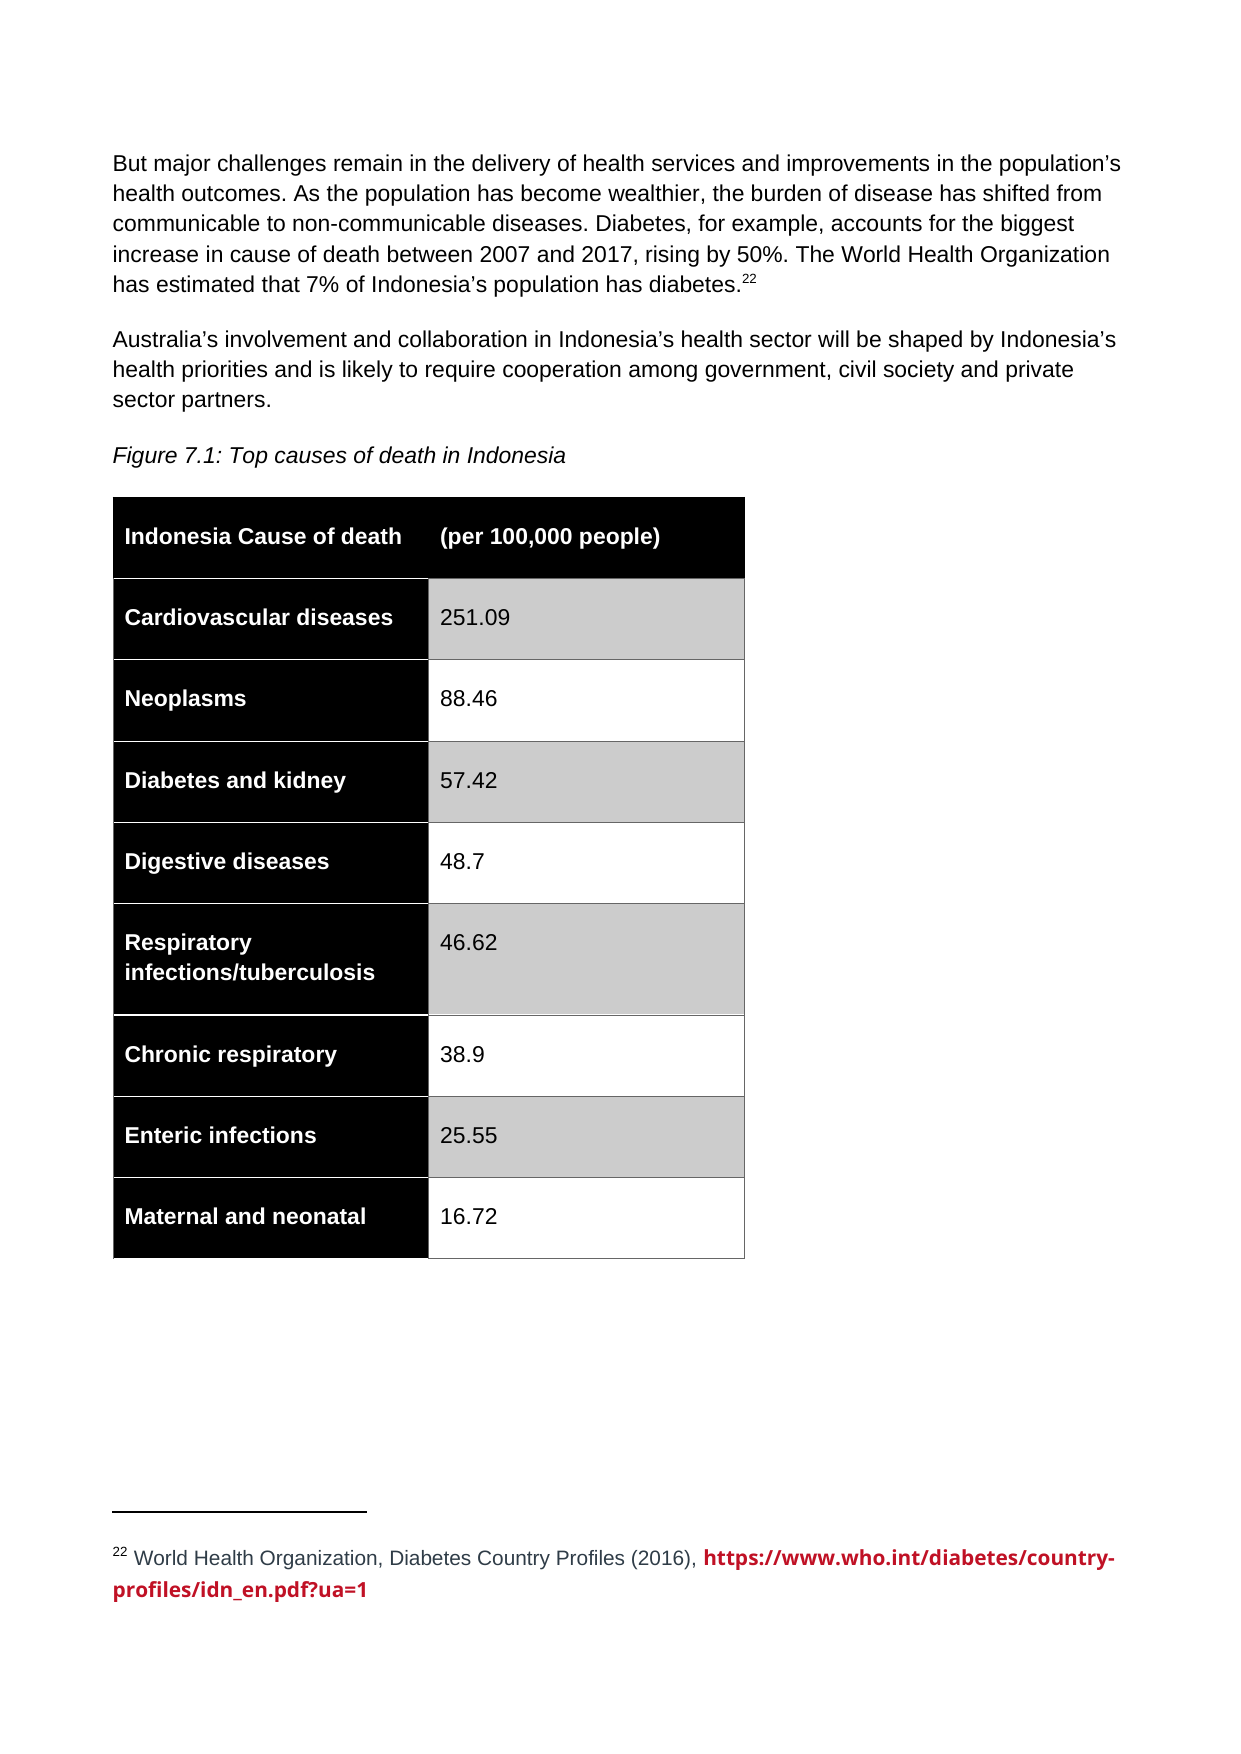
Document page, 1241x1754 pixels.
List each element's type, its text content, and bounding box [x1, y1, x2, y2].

table_cell 16.72 [429, 1178, 744, 1258]
table_header Indonesia Cause of death [114, 498, 428, 578]
table_cell Diabetes and kidney [114, 742, 428, 822]
table_cell Cardiovascular diseases [114, 579, 428, 659]
table_cell 88.46 [429, 660, 744, 741]
text Australia’s involvement and collaboration in Indonesia’s health sector will be shaped by Indonesia’s health priorities and is likely to require cooperation among government, civil society and private sector partners. [112, 326, 1128, 413]
table_cell Chronic respiratory [114, 1016, 428, 1096]
table_cell 46.62 [429, 904, 744, 1014]
table_cell Enteric infections [114, 1097, 428, 1177]
text Figure 7.1: Top causes of death in Indonesia [112, 442, 1128, 468]
table_cell 38.9 [429, 1016, 744, 1096]
table_cell Neoplasms [114, 660, 428, 741]
table_cell 251.09 [429, 579, 744, 659]
table_cell Respiratory infections/tuberculosis [114, 904, 428, 1014]
table_cell 48.7 [429, 823, 744, 903]
table_cell 57.42 [429, 742, 744, 822]
text But major challenges remain in the delivery of health services and improvements in the population’s health outcomes. As the population has become wealthier, the burden of disease has shifted from communicable to non-communicable diseases. Diabetes, for example, accounts for the biggest increase in cause of death between 2007 and 2017, rising by 50%. The World Health Organization has estimated that 7% of Indonesia’s population has diabetes. [112, 150, 1128, 297]
table_cell Maternal and neonatal [114, 1178, 428, 1258]
table_header (per 100,000 people) [429, 498, 744, 578]
table_cell 25.55 [429, 1097, 744, 1177]
table_cell Digestive diseases [114, 823, 428, 903]
